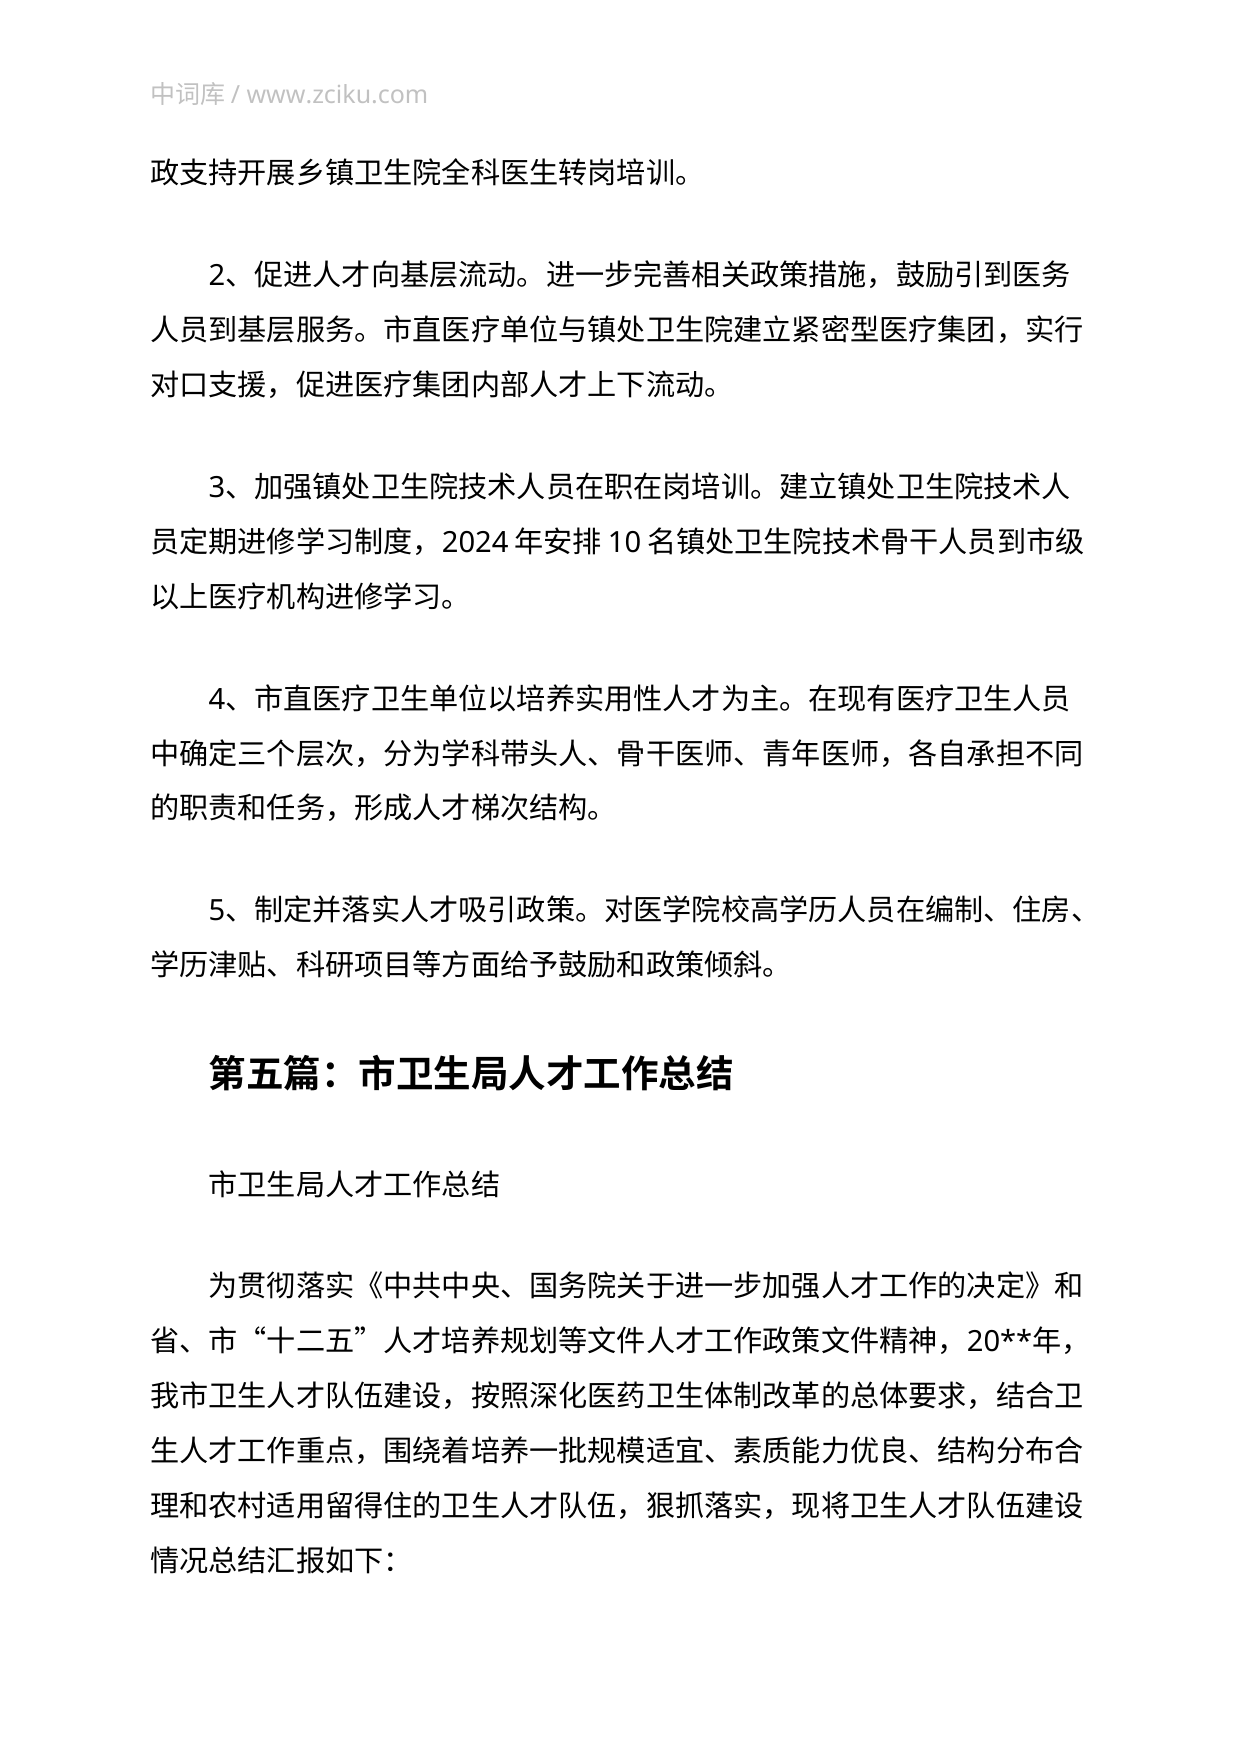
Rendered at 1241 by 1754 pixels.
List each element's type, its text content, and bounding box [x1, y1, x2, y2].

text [150, 150, 1090, 192]
text 4、市直医疗卫生单位以培养实用性人才为主。在现有医疗卫生人员中确定三个层次，分为学科带头人、骨干医师、青年医师，各自承担不同的职责和任务，形成人才梯次结构。 [150, 675, 1090, 827]
text 为贯彻落实《中共中央、国务院关于进一步加强人才工作的决定》和省、市“十二五”人才培养规划等文件人才工作政策文件精神，20**年，我市卫生人才队伍建设，按照深化医药卫生体制改革的总体要求，结合卫生人才工作重点，围绕着培养一批规模适宜、素质能力优良、结构分布合理和农村适用留得住的卫生人才队伍，狠抓落实，现将卫生人才队伍建设情况总结汇报如下： [150, 1263, 1090, 1580]
text 5、制定并落实人才吸引政策。对医学院校高学历人员在编制、住房、学历津贴、科研项目等方面给予鼓励和政策倾斜。 [150, 887, 1090, 984]
text 3、加强镇处卫生院技术人员在职在岗培训。建立镇处卫生院技术人员定期进修学习制度，2024年安排10名镇处卫生院技术骨干人员到市级以上医疗机构进修学习。 [150, 463, 1090, 616]
text 市卫生局人才工作总结 [150, 1161, 1090, 1203]
text 2、促进人才向基层流动。进一步完善相关政策措施，鼓励引到医务人员到基层服务。市直医疗单位与镇处卫生院建立紧密型医疗集团，实行对口支援，促进医疗集团内部人才上下流动。 [150, 252, 1090, 404]
text 第五篇：市卫生局人才工作总结 [150, 1044, 1090, 1098]
